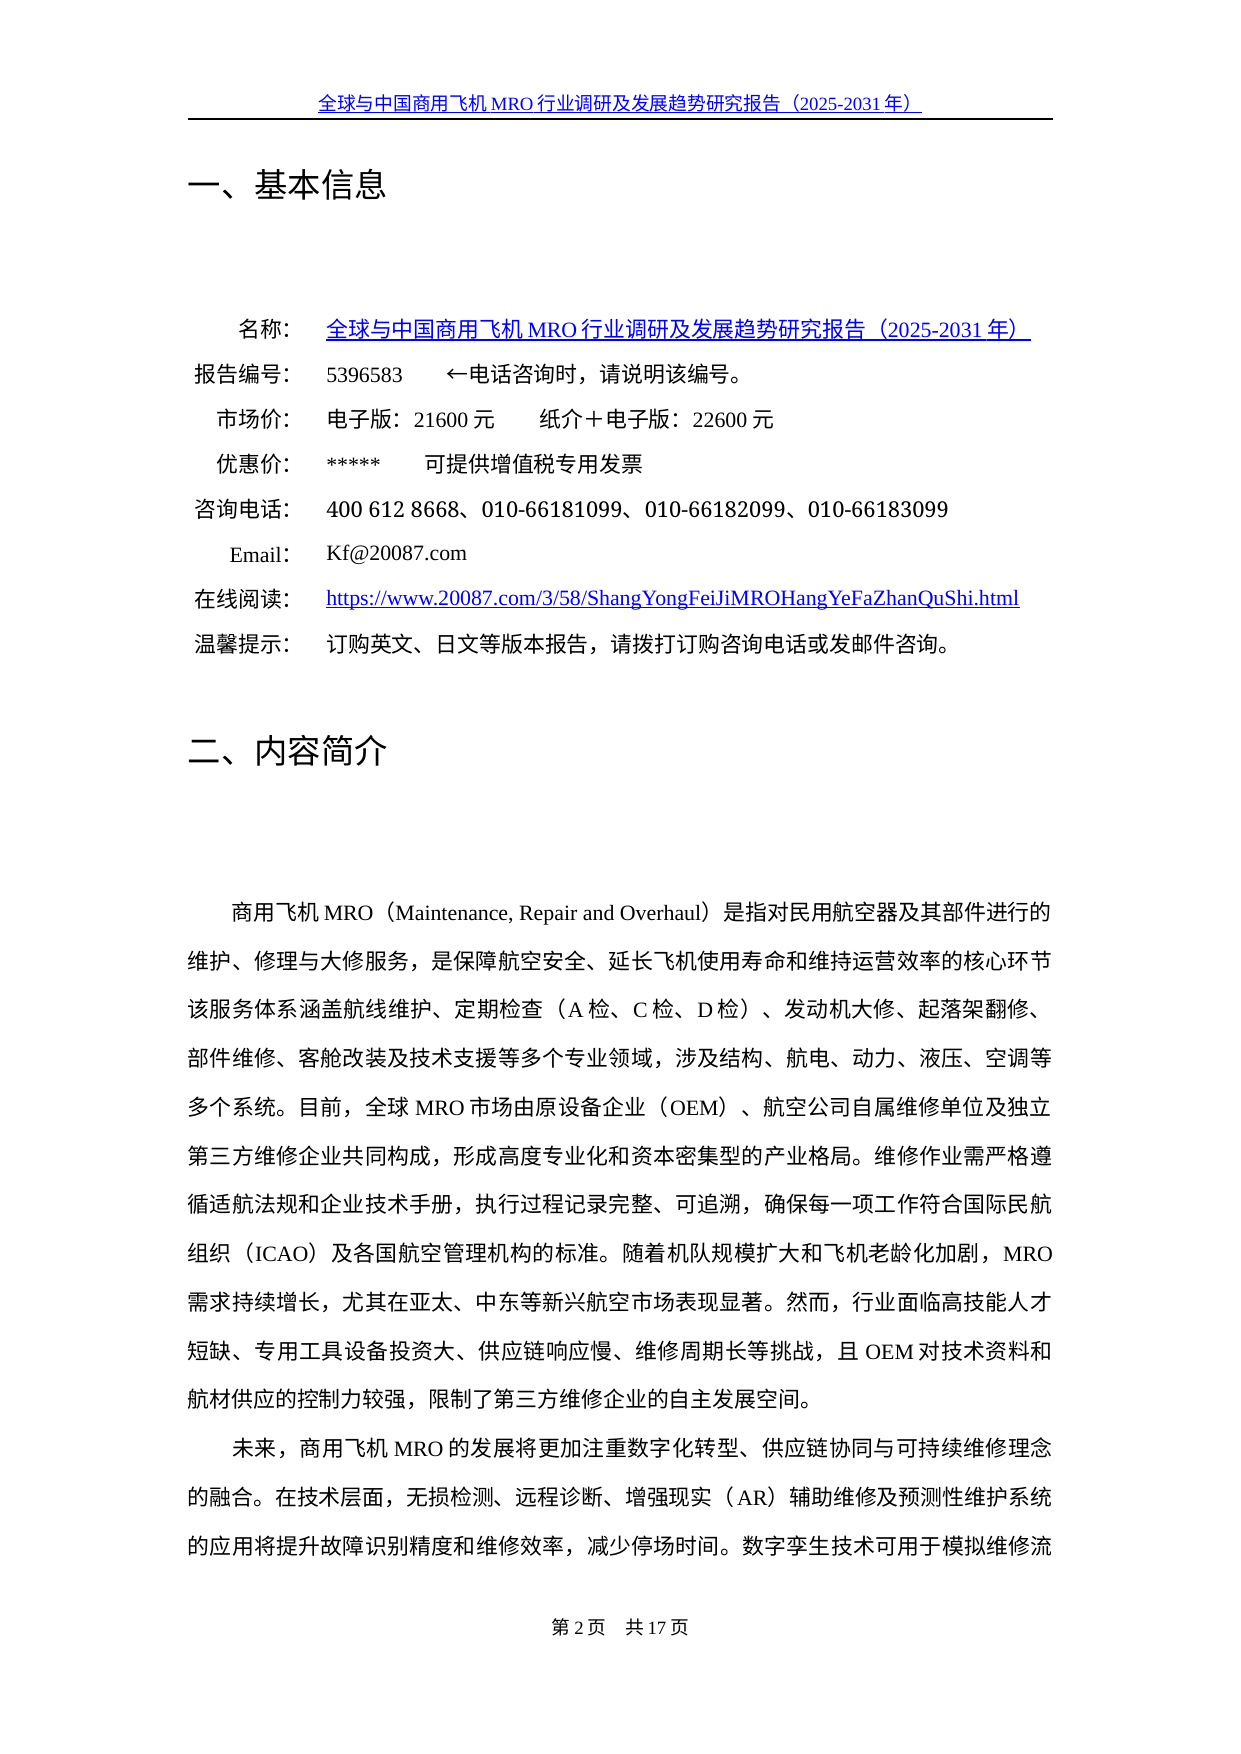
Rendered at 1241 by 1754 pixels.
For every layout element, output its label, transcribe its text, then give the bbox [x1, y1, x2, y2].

table_cell ***** 可提供增值税专用发票 [315, 447, 1073, 492]
title 二、内容简介 [187, 717, 1053, 782]
table_cell 在线阅读： [167, 582, 315, 627]
table_header 名称： [167, 312, 315, 357]
table_cell 温馨提示： [167, 627, 315, 672]
table_cell 优惠价： [167, 447, 315, 492]
table_cell [315, 582, 1073, 627]
table_cell 市场价： [167, 402, 315, 447]
table_cell Kf@20087.com [315, 537, 1073, 582]
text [187, 894, 1053, 1561]
table_cell Email： [167, 537, 315, 582]
table_cell 报告编号： [167, 357, 315, 402]
table_cell 订购英文、日文等版本报告，请拨打订购咨询电话或发邮件咨询。 [315, 627, 1073, 672]
table_cell 5396583 ←电话咨询时，请说明该编号。 [315, 357, 1073, 402]
title 一、基本信息 [187, 150, 1053, 215]
table_cell 电子版：21600 元 纸介＋电子版：22600 元 [315, 402, 1073, 447]
table_cell 咨询电话： [167, 492, 315, 537]
table_cell 400 612 8668、010-66181099、010-66182099、010-66183099 [315, 492, 1073, 537]
table_header 全球与中国商用飞机MRO行业调研及发展趋势研究报告（2025-2031年） [315, 312, 1073, 357]
